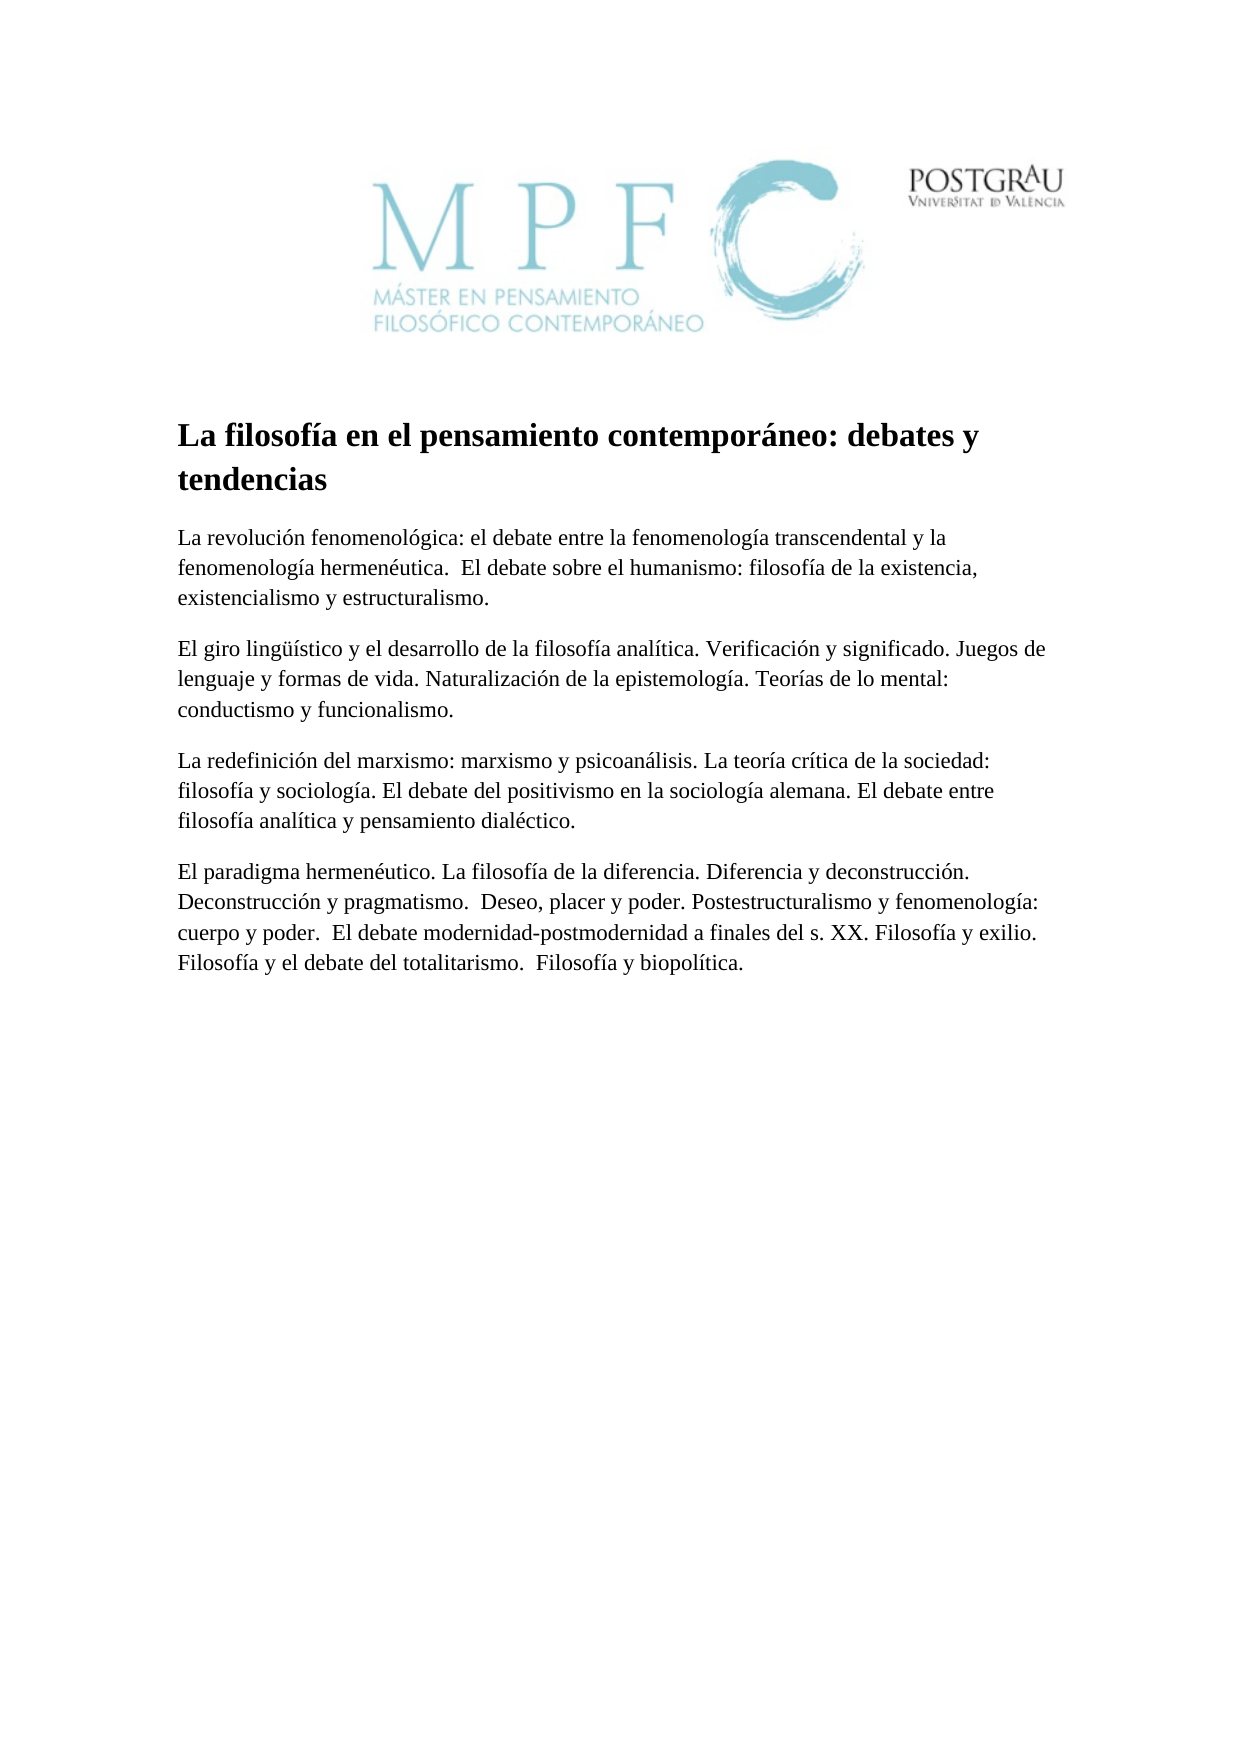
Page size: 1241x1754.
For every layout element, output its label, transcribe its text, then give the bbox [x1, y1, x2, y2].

text La filosofía en el pensamiento contemporáneo: debates y tendencias [177, 415, 1063, 497]
picture [156, 147, 1085, 345]
text El paradigma hermenéutico. La filosofía de la diferencia. Diferencia y deconstrucción. Deconstrucción y pragmatismo. Deseo, placer y poder. Postestructuralismo y fenomenología: cuerpo y poder. El debate modernidad-postmodernidad a finales del s. XX. Filosofía y exilio. Filosofía y el debate del totalitarismo. Filosofía y biopolítica. [177, 858, 1063, 975]
text El giro lingüístico y el desarrollo de la filosofía analítica. Verificación y significado. Juegos de lenguaje y formas de vida. Naturalización de la epistemología. Teorías de lo mental: conductismo y funcionalismo. [177, 635, 1063, 722]
text La revolución fenomenológica: el debate entre la fenomenología transcendental y la fenomenología hermenéutica. El debate sobre el humanismo: filosofía de la existencia, existencialismo y estructuralismo. [177, 524, 1063, 611]
text La redefinición del marxismo: marxismo y psicoanálisis. La teoría crítica de la sociedad: filosofía y sociología. El debate del positivismo en la sociología alemana. El debate entre filosofía analítica y pensamiento dialéctico. [177, 747, 1063, 833]
